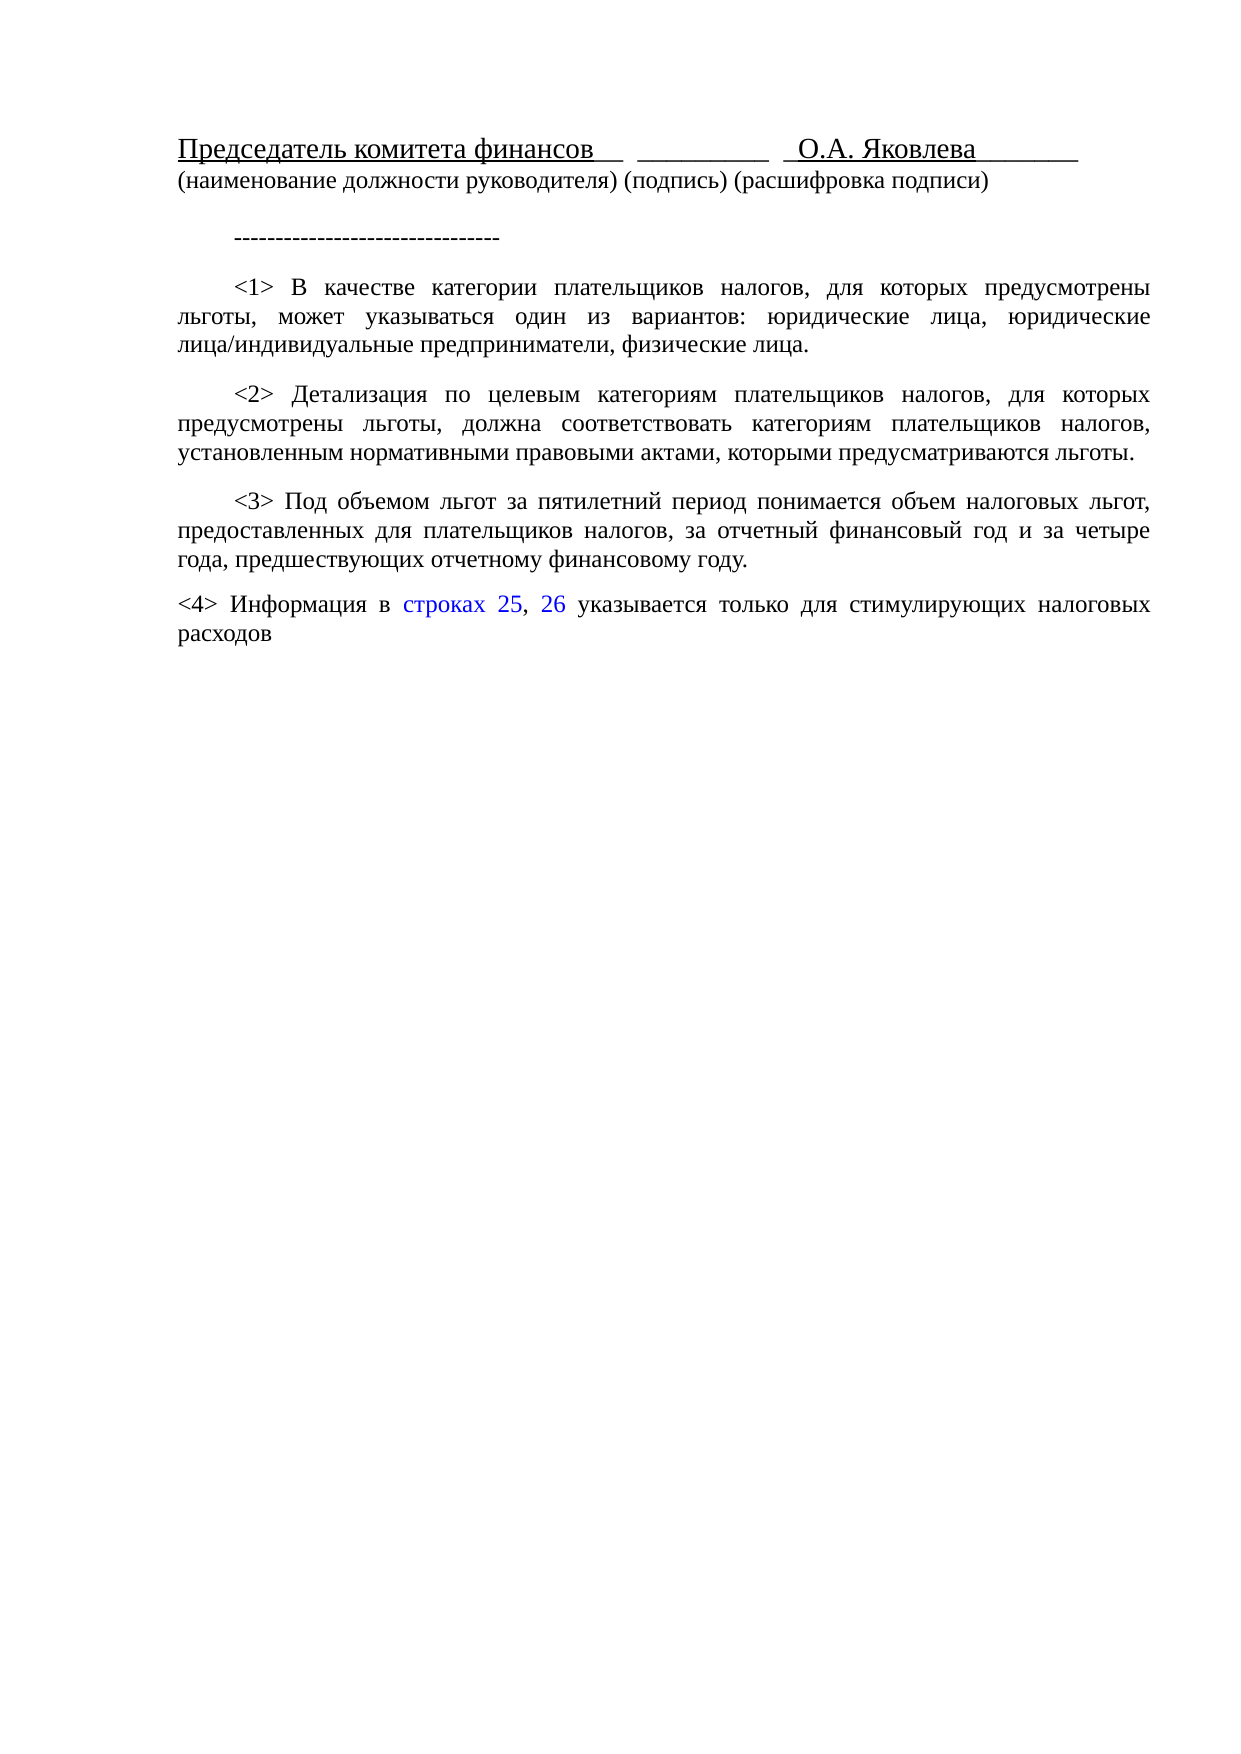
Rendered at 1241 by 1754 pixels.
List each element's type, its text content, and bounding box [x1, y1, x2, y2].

text <1> В качестве категории плательщиков налогов, для которых предусмотрены льготы, может указываться один из вариантов: юридические лица, юридические лица/индивидуальные предприниматели, физические лица. [177, 272, 1152, 358]
text <3> Под объемом льгот за пятилетний период понимается объем налоговых льгот, предоставленных для плательщиков налогов, за отчетный финансовый год и за четыре года, предшествующих отчетному финансовому году. [177, 486, 1152, 572]
text Председатель комитета финансов__ _________ _О.А. Яковлева_______ [177, 131, 1152, 165]
text <2> Детализация по целевым категориям плательщиков налогов, для которых предусмотрены льготы, должна соответствовать категориям плательщиков налогов, установленным нормативными правовыми актами, которыми предусматриваются льготы. [177, 379, 1152, 465]
text -------------------------------- [177, 222, 1152, 251]
text (наименование должности руководителя) (подпись) (расшифровка подписи) [177, 165, 1152, 194]
text <4> Информация в строках 25, 26 указывается только для стимулирующих налоговых расходов [177, 589, 1152, 647]
